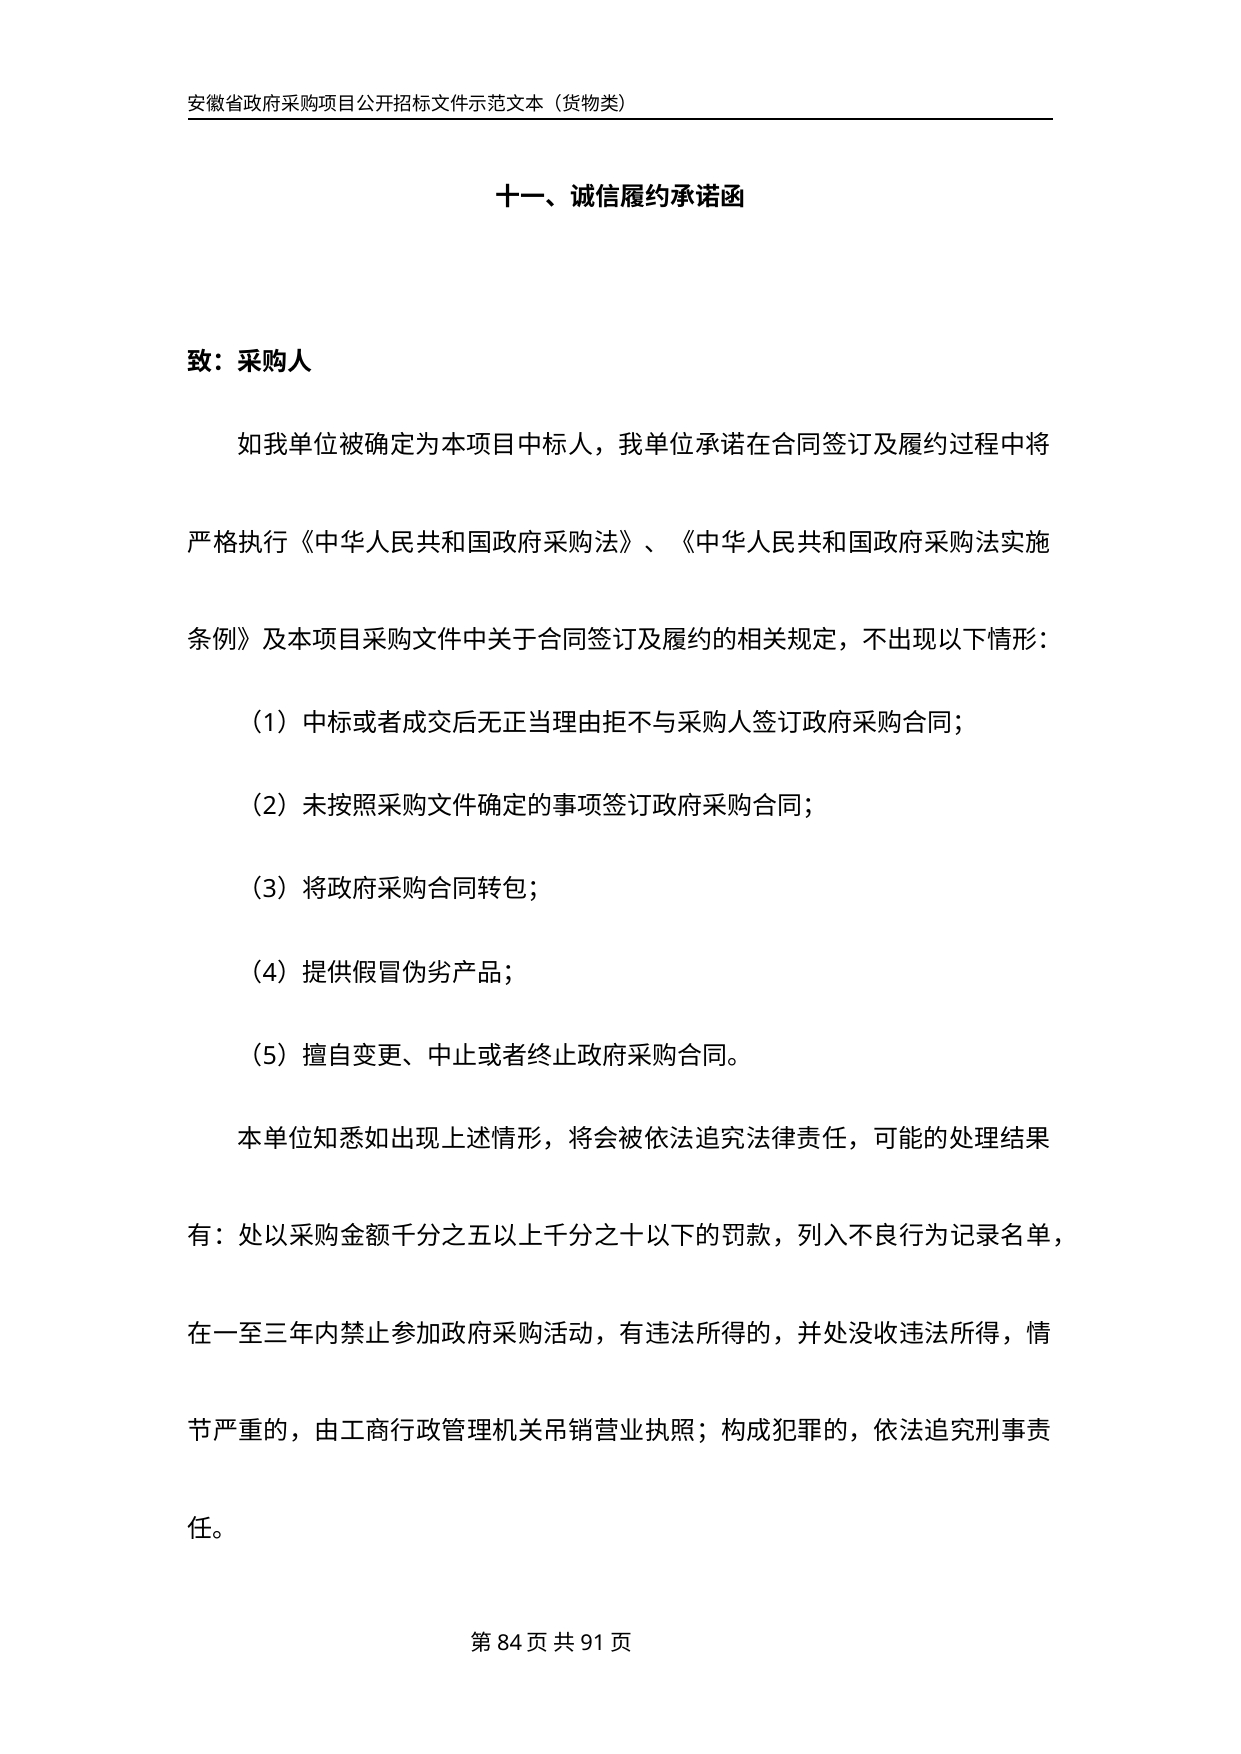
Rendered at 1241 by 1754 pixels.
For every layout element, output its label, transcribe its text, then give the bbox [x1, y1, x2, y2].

text （3）将政府采购合同转包； [187, 854, 1053, 919]
text 如我单位被确定为本项目中标人，我单位承诺在合同签订及履约过程中将严格执行《中华人民共和国政府采购法》、《中华人民共和国政府采购法实施条例》及本项目采购文件中关于合同签订及履约的相关规定，不出现以下情形： [187, 410, 1053, 670]
text （5）擅自变更、中止或者终止政府采购合同。 [187, 1021, 1053, 1086]
text 十一、诚信履约承诺函 [187, 162, 1053, 227]
text （4）提供假冒伪劣产品； [187, 938, 1053, 1003]
text 致：采购人 [187, 327, 1053, 392]
text 本单位知悉如出现上述情形，将会被依法追究法律责任，可能的处理结果有：处以采购金额千分之五以上千分之十以下的罚款，列入不良行为记录名单，在一至三年内禁止参加政府采购活动，有违法所得的，并处没收违法所得，情节严重的，由工商行政管理机关吊销营业执照；构成犯罪的，依法追究刑事责任。 [187, 1104, 1053, 1559]
text （2）未按照采购文件确定的事项签订政府采购合同； [187, 771, 1053, 836]
text （1）中标或者成交后无正当理由拒不与采购人签订政府采购合同； [187, 688, 1053, 753]
